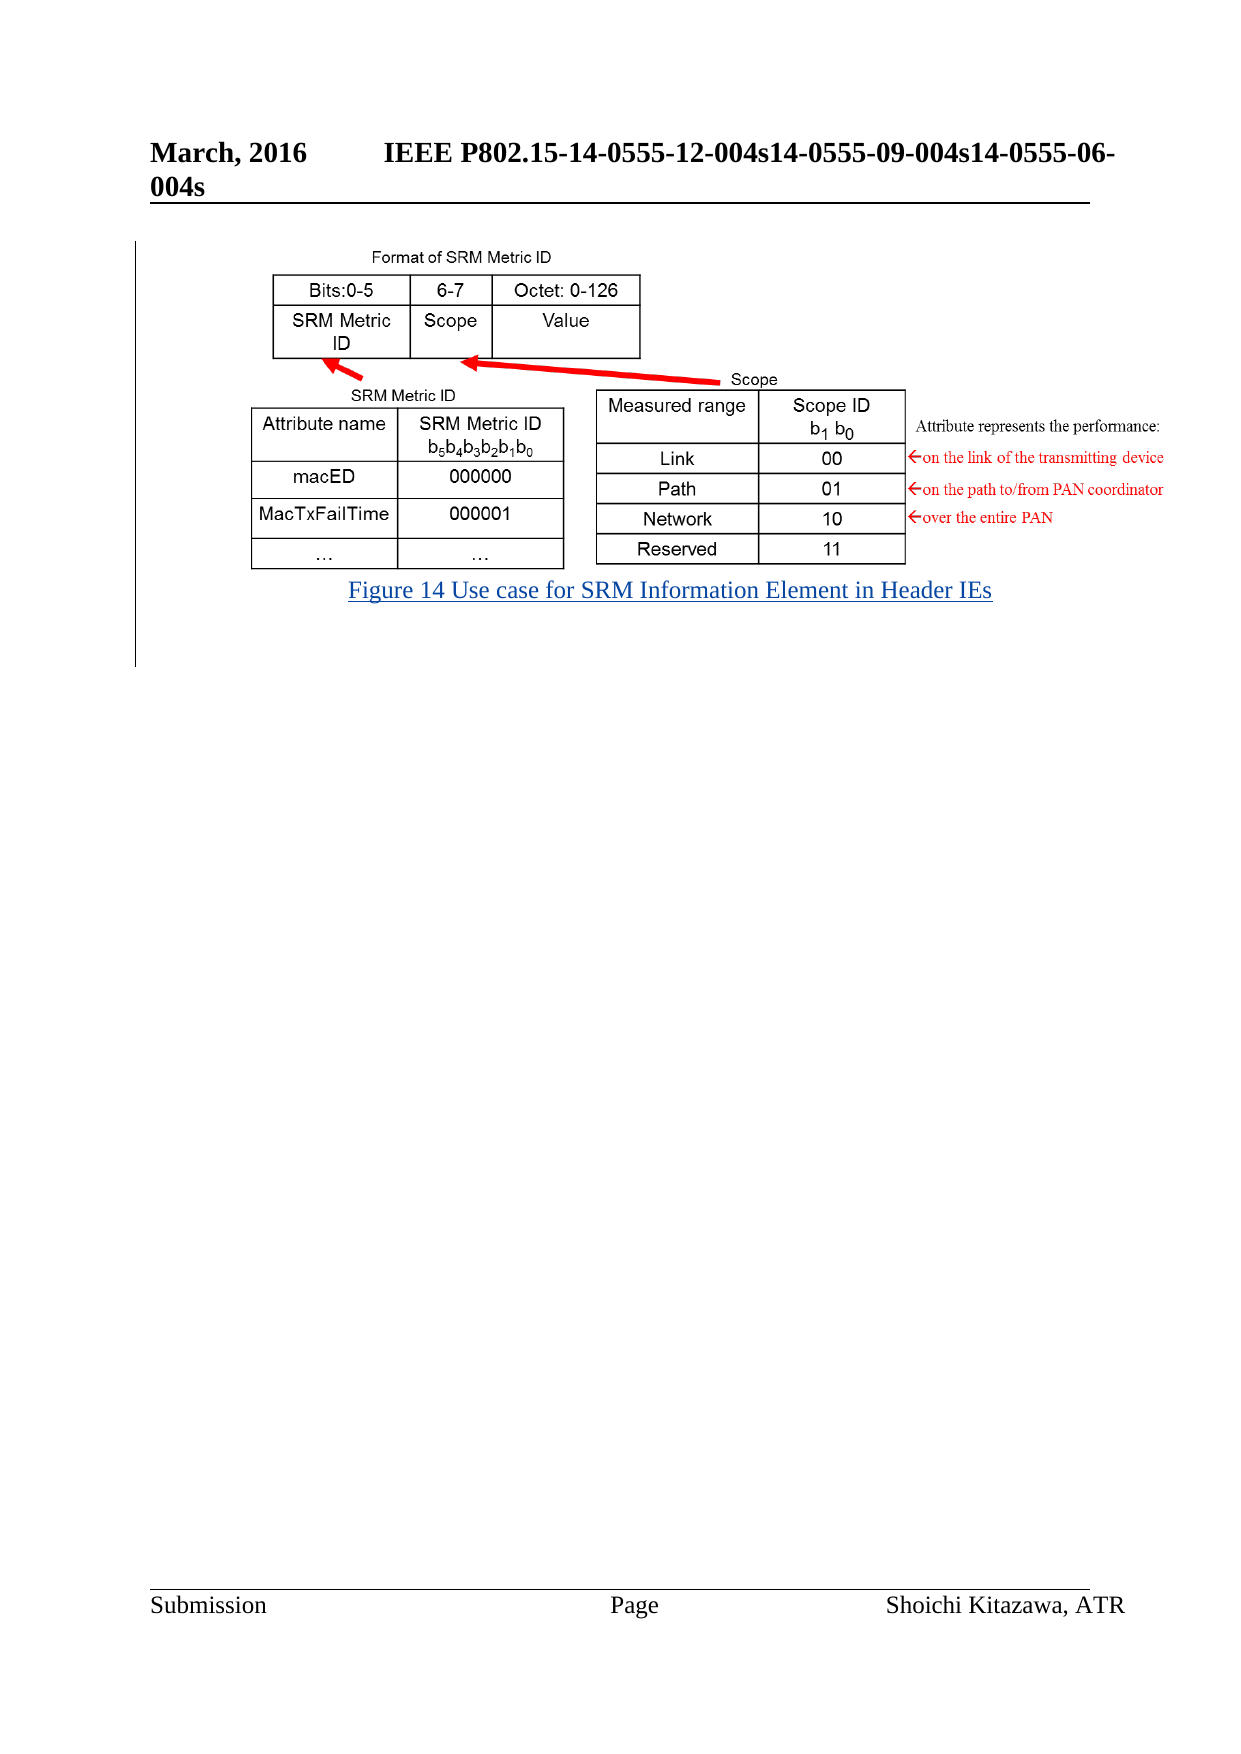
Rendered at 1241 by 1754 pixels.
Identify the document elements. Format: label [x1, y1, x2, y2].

picture [250, 241, 1217, 576]
